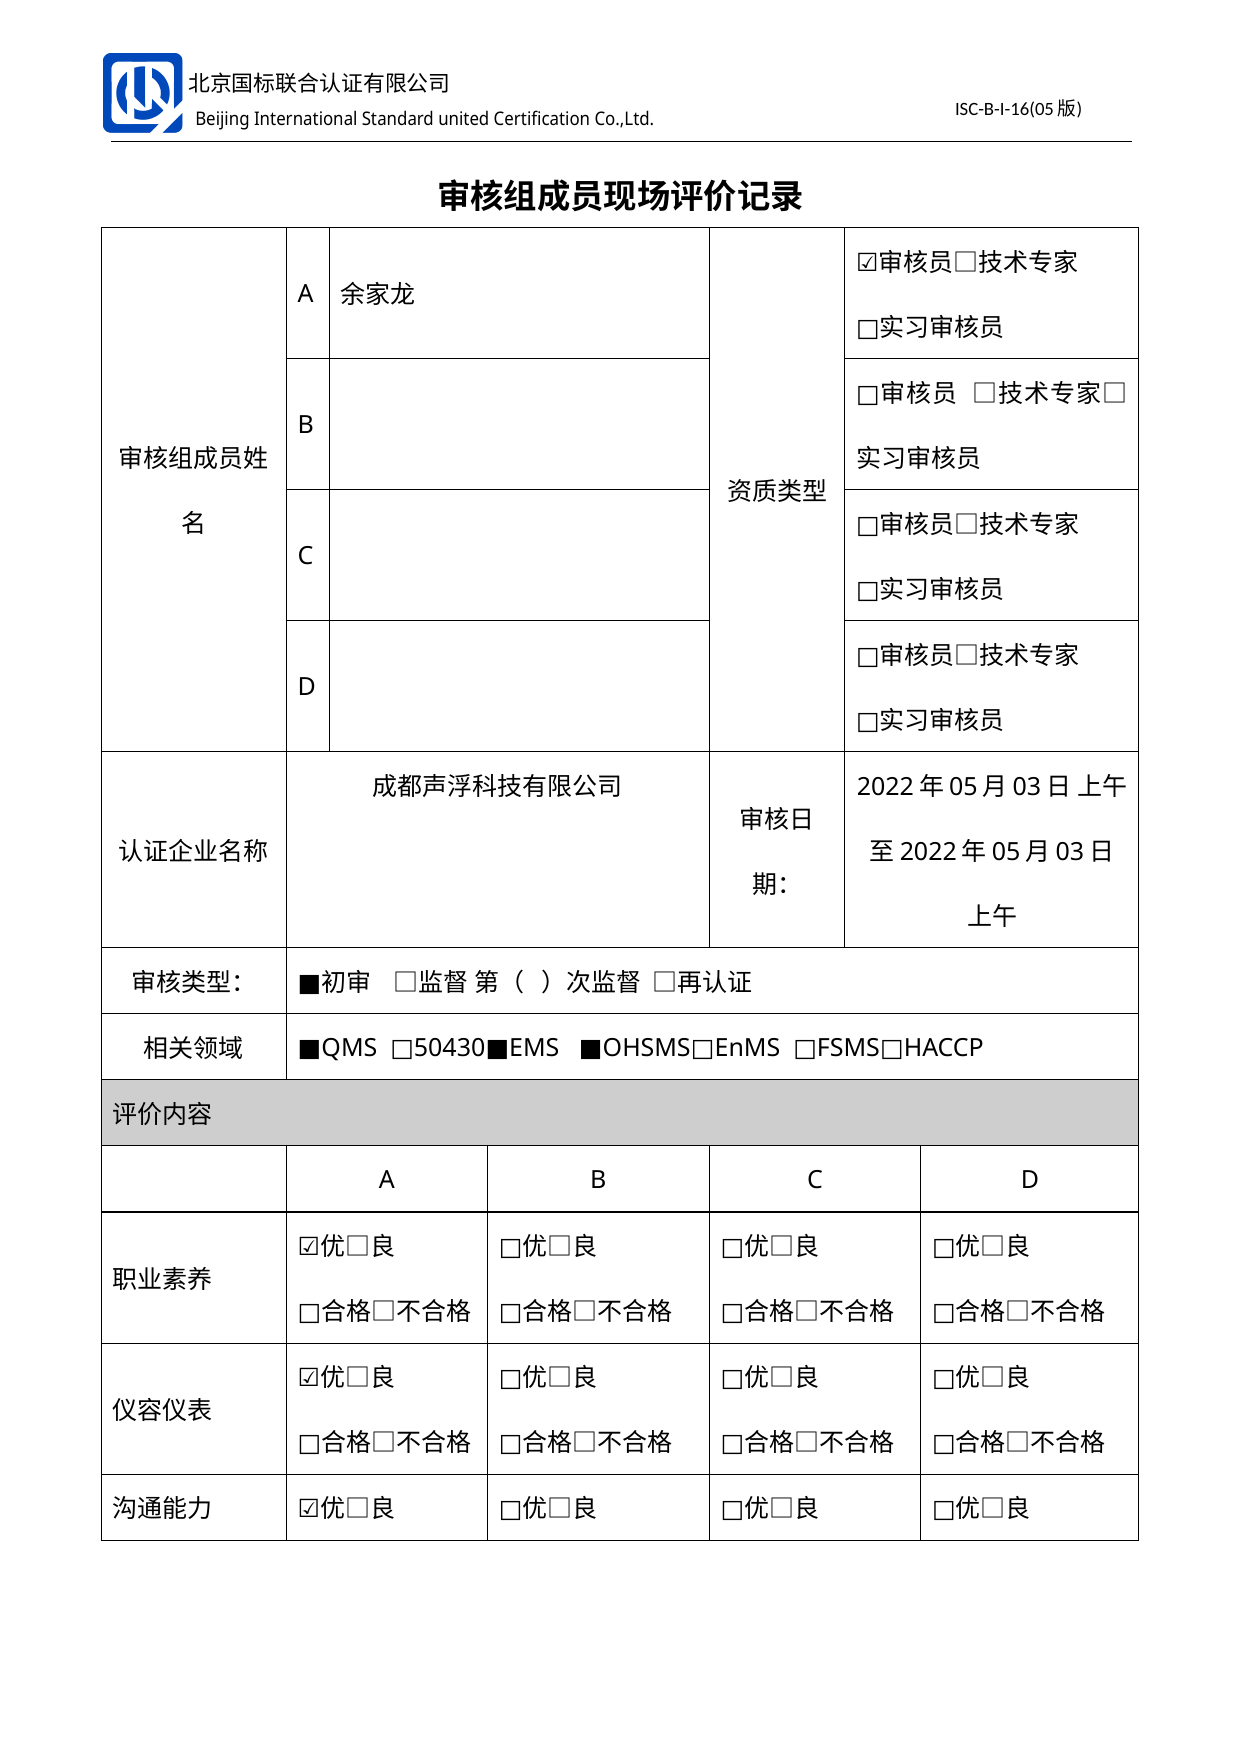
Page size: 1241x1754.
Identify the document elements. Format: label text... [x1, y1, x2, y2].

table_cell ☑优□良 □合格□不合格 [287, 1213, 487, 1342]
table_cell 评价内容 [102, 1080, 1138, 1145]
table_cell ☑优□良 □合格□不合格 [287, 1475, 487, 1539]
table_cell 成都声浮科技有限公司 [287, 752, 709, 947]
table_cell □审核员 □技术专家□实习审核员 [845, 359, 1138, 489]
table_cell □优□良 □合格□不合格 [488, 1213, 709, 1342]
table_cell [102, 1146, 286, 1211]
table_cell [330, 621, 709, 751]
table_cell D [287, 621, 329, 751]
table_cell 2022年05月03日 上午至2022年05月03日 上午 [845, 752, 1138, 947]
table_cell □优□良 □合格□不合格 [921, 1475, 1138, 1539]
table_cell □优□良 □合格□不合格 [921, 1344, 1138, 1473]
table_cell C [710, 1146, 920, 1211]
table_cell □优□良 □合格□不合格 [488, 1475, 709, 1539]
table_cell C [287, 490, 329, 620]
table_header 审核组成员姓名 [102, 228, 286, 751]
table_header 资质类型 [710, 228, 844, 751]
table_cell D [921, 1146, 1138, 1211]
table_cell 职业素养 [102, 1213, 286, 1342]
table_cell 沟通能力 [102, 1475, 286, 1539]
table_header ☑审核员□技术专家 □实习审核员 [845, 228, 1138, 358]
table_cell 相关领域 [102, 1014, 286, 1079]
table_cell B [287, 359, 329, 489]
table_cell 认证企业名称 [102, 752, 286, 947]
text 审核组成员现场评价记录 [112, 162, 1128, 227]
table_cell [330, 359, 709, 489]
table_cell □优□良 □合格□不合格 [710, 1344, 920, 1473]
table_header A [287, 228, 329, 358]
table_cell 审核日期： [710, 752, 844, 947]
table_cell A [287, 1146, 487, 1211]
table_cell B [488, 1146, 709, 1211]
table_cell □优□良 □合格□不合格 [921, 1213, 1138, 1342]
table_cell 审核类型： [102, 948, 286, 1013]
table_cell □审核员□技术专家 □实习审核员 [845, 621, 1138, 751]
table_header 余家龙 [330, 228, 709, 358]
table_cell □审核员□技术专家 □实习审核员 [845, 490, 1138, 620]
table_cell □优□良 □合格□不合格 [710, 1213, 920, 1342]
table_cell [330, 490, 709, 620]
table_cell □优□良 □合格□不合格 [488, 1344, 709, 1473]
table_cell ■QMS □50430■EMS ■OHSMS□EnMS □FSMS□HACCP [287, 1014, 1138, 1079]
table_cell ☑优□良 □合格□不合格 [287, 1344, 487, 1473]
table_cell 仪容仪表 [102, 1344, 286, 1473]
table_cell ■初审 □监督 第（ ）次监督 □再认证 [287, 948, 1138, 1013]
table_cell □优□良 □合格□不合格 [710, 1475, 920, 1539]
picture [103, 53, 183, 133]
